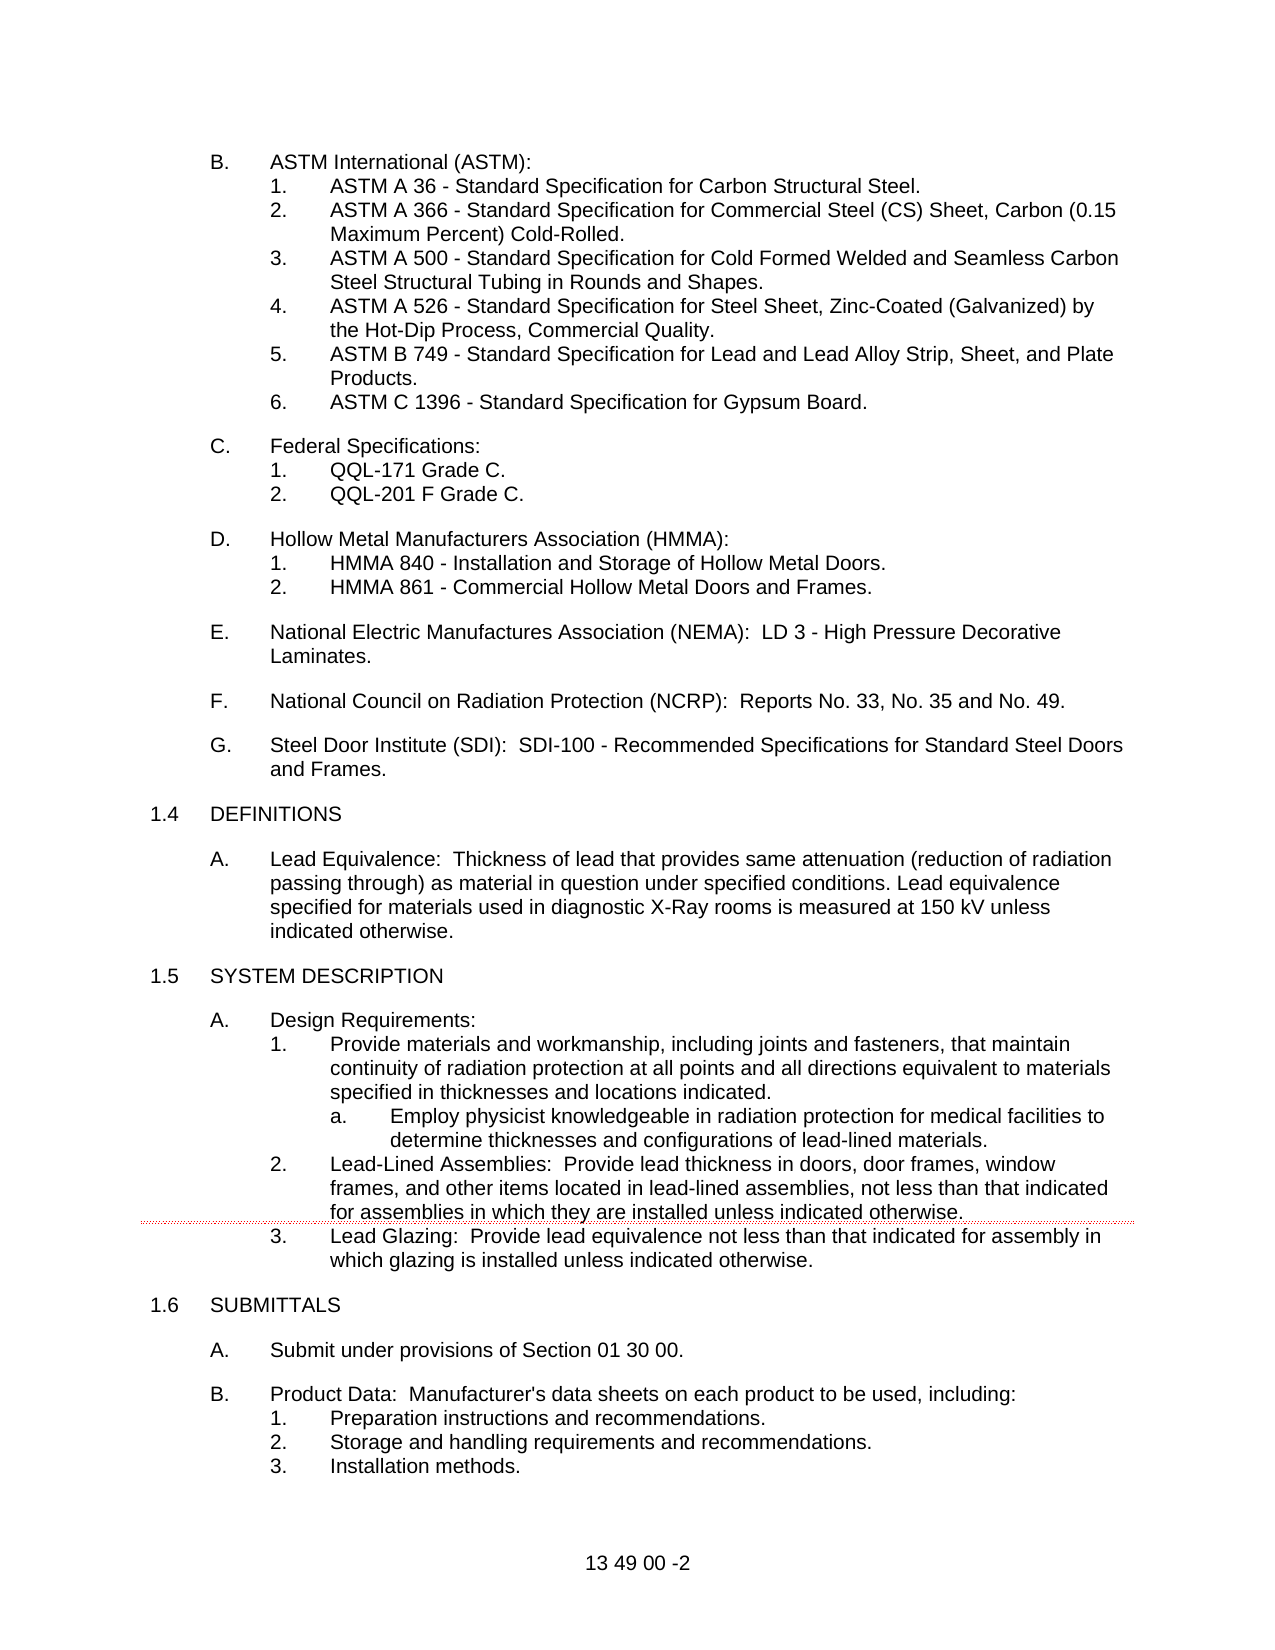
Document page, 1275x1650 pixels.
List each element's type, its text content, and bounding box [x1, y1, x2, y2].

list QQL-201 F Grade C. [270, 482, 1125, 506]
list National Electric Manufactures Association (NEMA): LD 3 - High Pressure Decorative Laminates. [210, 620, 1125, 668]
list QQL-171 Grade C. [270, 458, 1125, 482]
list HMMA 861 - Commercial Hollow Metal Doors and Frames. [270, 575, 1125, 599]
list ASTM International (ASTM): [210, 150, 1125, 174]
list ASTM A 36 - Standard Specification for Carbon Structural Steel. [270, 174, 1125, 198]
list Product Data: Manufacturer's data sheets on each product to be used, including: [210, 1382, 1125, 1406]
list ASTM A 366 - Standard Specification for Commercial Steel (CS) Sheet, Carbon (0.15 Maximum Percent) Cold-Rolled. [270, 198, 1125, 246]
list Hollow Metal Manufacturers Association (HMMA): [210, 527, 1125, 551]
list National Council on Radiation Protection (NCRP): Reports No. 33, No. 35 and No. 49. [210, 688, 1125, 712]
list Preparation instructions and recommendations. [270, 1406, 1125, 1430]
list Lead Glazing: Provide lead equivalence not less than that indicated for assembly in which glazing is installed unless indicated otherwise. [270, 1224, 1125, 1272]
list Lead Equivalence: Thickness of lead that provides same attenuation (reduction of radiation passing through) as material in question under specified conditions. Lead equivalence specified for materials used in diagnostic X-Ray rooms is measured at 150 kV unless indicated otherwise. [210, 847, 1125, 943]
list Storage and handling requirements and recommendations. [270, 1430, 1125, 1454]
list Provide materials and workmanship, including joints and fasteners, that maintain continuity of radiation protection at all points and all directions equivalent to materials specified in thicknesses and locations indicated. [270, 1032, 1125, 1104]
list ASTM B 749 - Standard Specification for Lead and Lead Alloy Strip, Sheet, and Plate Products. [270, 342, 1125, 389]
list Submit under provisions of Section 01 30 00. [210, 1337, 1125, 1361]
list ASTM C 1396 - Standard Specification for Gypsum Board. [270, 389, 1125, 413]
list Steel Door Institute (SDI): SDI-100 - Recommended Specifications for Standard Steel Doors and Frames. [210, 733, 1125, 781]
list DEFINITIONS [150, 802, 1125, 826]
list Employ physicist knowledgeable in radiation protection for medical facilities to determine thicknesses and configurations of lead-lined materials. [330, 1104, 1125, 1152]
list ASTM A 500 - Standard Specification for Cold Formed Welded and Seamless Carbon Steel Structural Tubing in Rounds and Shapes. [270, 246, 1125, 294]
list Installation methods. [270, 1454, 1125, 1478]
list Lead-Lined Assemblies: Provide lead thickness in doors, door frames, window frames, and other items located in lead-lined assemblies, not less than that indicated for assemblies in which they are installed unless indicated otherwise. [270, 1152, 1125, 1224]
list SYSTEM DESCRIPTION [150, 963, 1125, 987]
list SUBMITTALS [150, 1293, 1125, 1317]
list HMMA 840 - Installation and Storage of Hollow Metal Doors. [270, 551, 1125, 575]
list ASTM A 526 - Standard Specification for Steel Sheet, Zinc-Coated (Galvanized) by the Hot-Dip Process, Commercial Quality. [270, 294, 1125, 342]
list Federal Specifications: [210, 434, 1125, 458]
list Design Requirements: [210, 1008, 1125, 1032]
